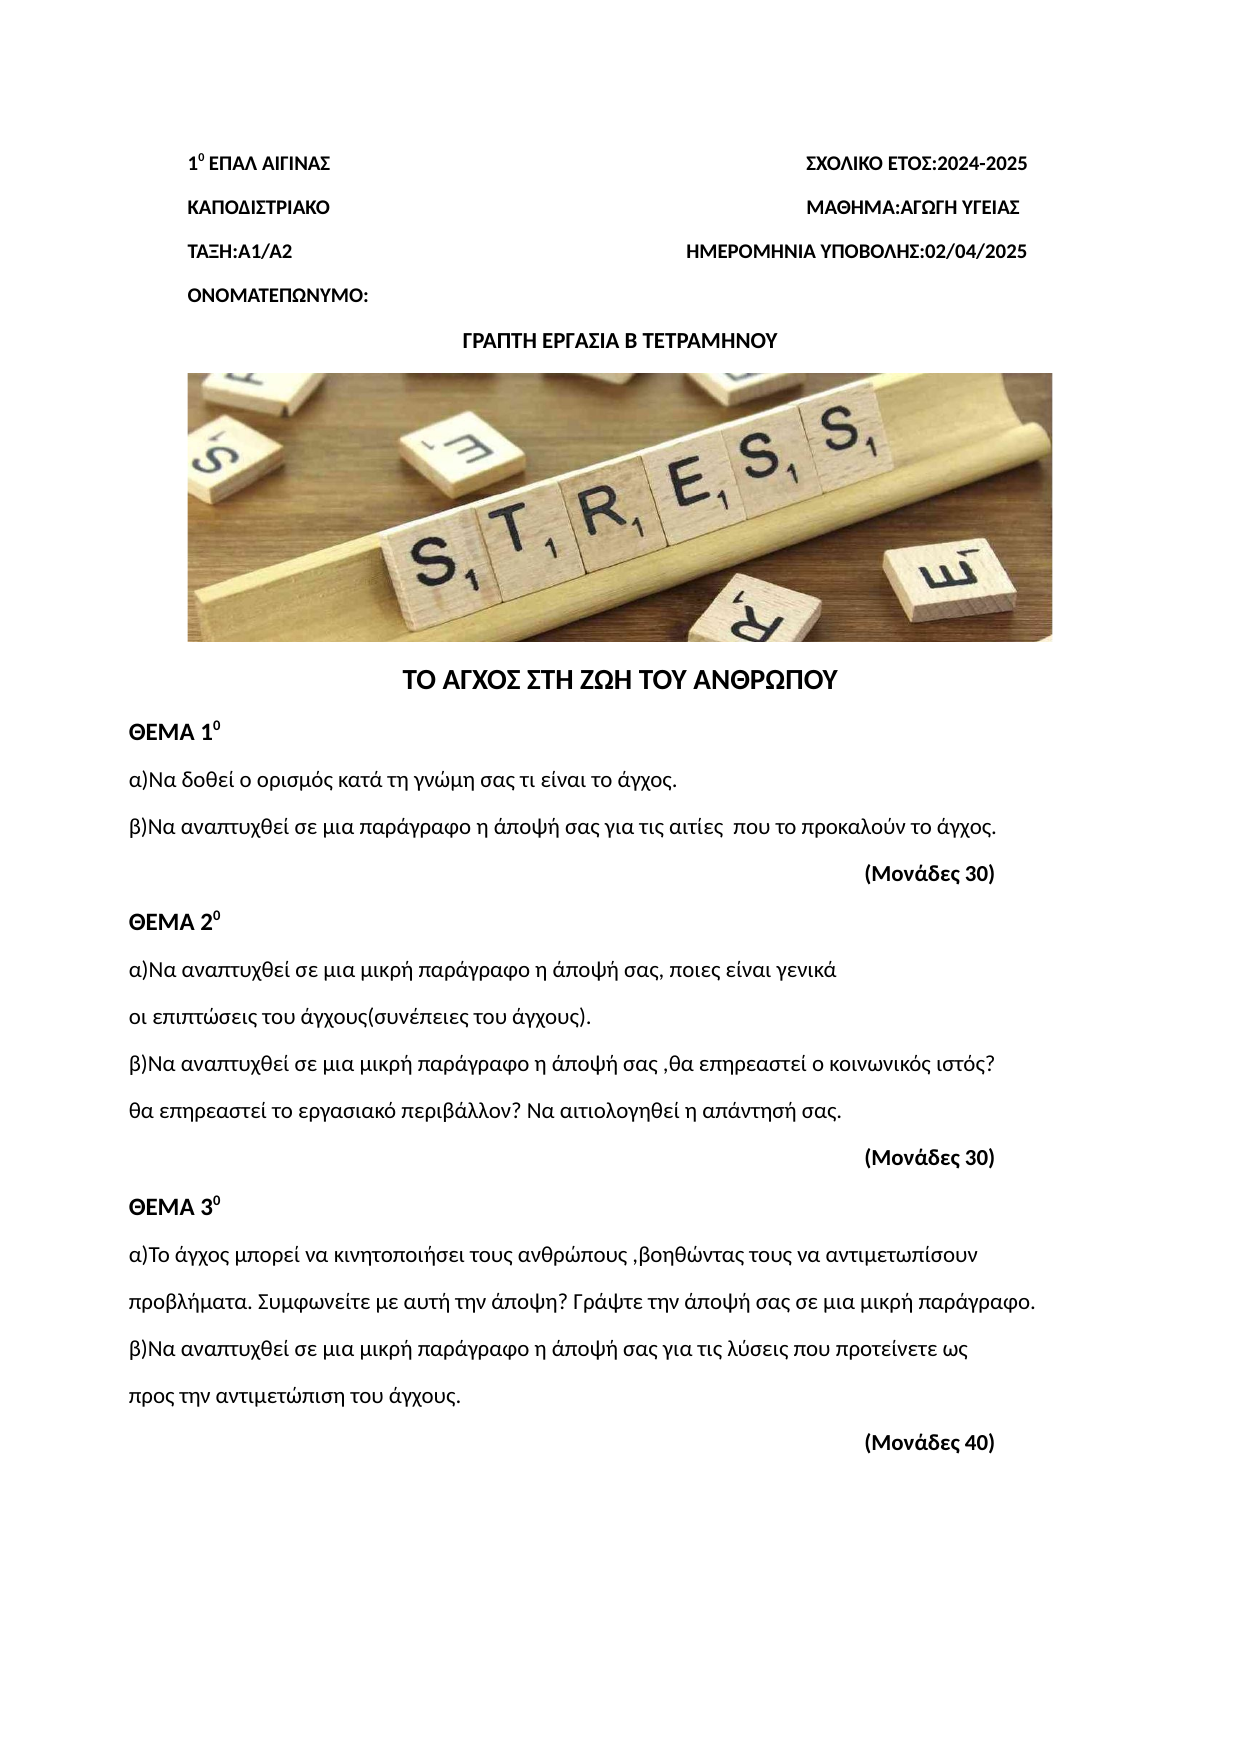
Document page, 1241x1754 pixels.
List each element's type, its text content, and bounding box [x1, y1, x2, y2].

text ΘΕΜΑ 10 [128, 716, 1053, 746]
text ΓΡΑΠΤΗ ΕΡΓΑΣΙΑ Β ΤΕΤΡΑΜΗΝΟΥ [187, 326, 1053, 354]
picture [187, 373, 1053, 642]
text α)Να δοθεί ο ορισμός κατά τη γνώμη σας τι είναι το άγχος. [128, 765, 1053, 793]
text α)Το άγχος μπορεί να κινητοποιήσει τους ανθρώπους ,βοηθώντας τους να αντιμετωπίσουν [128, 1240, 1053, 1268]
text α)Να αναπτυχθεί σε μια μικρή παράγραφο η άποψή σας, ποιες είναι γενικά [128, 956, 1053, 984]
text ΟΝΟΜΑΤΕΠΩΝΥΜΟ: [187, 282, 1053, 308]
text ΘΕΜΑ 30 [128, 1191, 1053, 1221]
text β)Να αναπτυχθεί σε μια μικρή παράγραφο η άποψή σας για τις λύσεις που προτείνετε ως [128, 1334, 1053, 1362]
text ΘΕΜΑ 20 [128, 906, 1053, 937]
text ΚΑΠΟΔΙΣΤΡΙΑΚΟ ΜΑΘΗΜΑ:ΑΓΩΓΗ ΥΓΕΙΑΣ [187, 194, 1053, 219]
text β)Να αναπτυχθεί σε μια μικρή παράγραφο η άποψή σας ,θα επηρεαστεί ο κοινωνικός ιστός? [128, 1049, 1053, 1077]
text οι επιπτώσεις του άγχους(συνέπειες του άγχους). [128, 1002, 1053, 1031]
text προβλήματα. Συμφωνείτε με αυτή την άποψη? Γράψτε την άποψή σας σε μια μικρή παράγραφο. [128, 1287, 1053, 1315]
text (Μονάδες 40) [187, 1428, 1053, 1456]
text (Μονάδες 30) [187, 859, 1053, 887]
text 10 ΕΠΑΛ ΑΙΓΙΝΑΣ ΣΧΟΛΙΚΟ ΕΤΟΣ:2024-2025 [187, 150, 1053, 175]
text ΤΑΞΗ:A1/A2 ΗΜΕΡΟΜΗΝΙΑ ΥΠΟΒΟΛΗΣ:02/04/2025 [187, 238, 1053, 263]
text θα επηρεαστεί το εργασιακό περιβάλλον? Να αιτιολογηθεί η απάντησή σας. [128, 1096, 1053, 1124]
text β)Να αναπτυχθεί σε μια παράγραφο η άποψή σας για τις αιτίες που το προκαλούν το άγχος. [128, 812, 1053, 840]
text ΤΟ ΑΓΧΟΣ ΣΤΗ ΖΩΗ ΤΟΥ ΑΝΘΡΩΠΟΥ [187, 661, 1053, 696]
text (Μονάδες 30) [128, 1143, 1053, 1171]
text προς την αντιμετώπιση του άγχους. [128, 1381, 1053, 1409]
